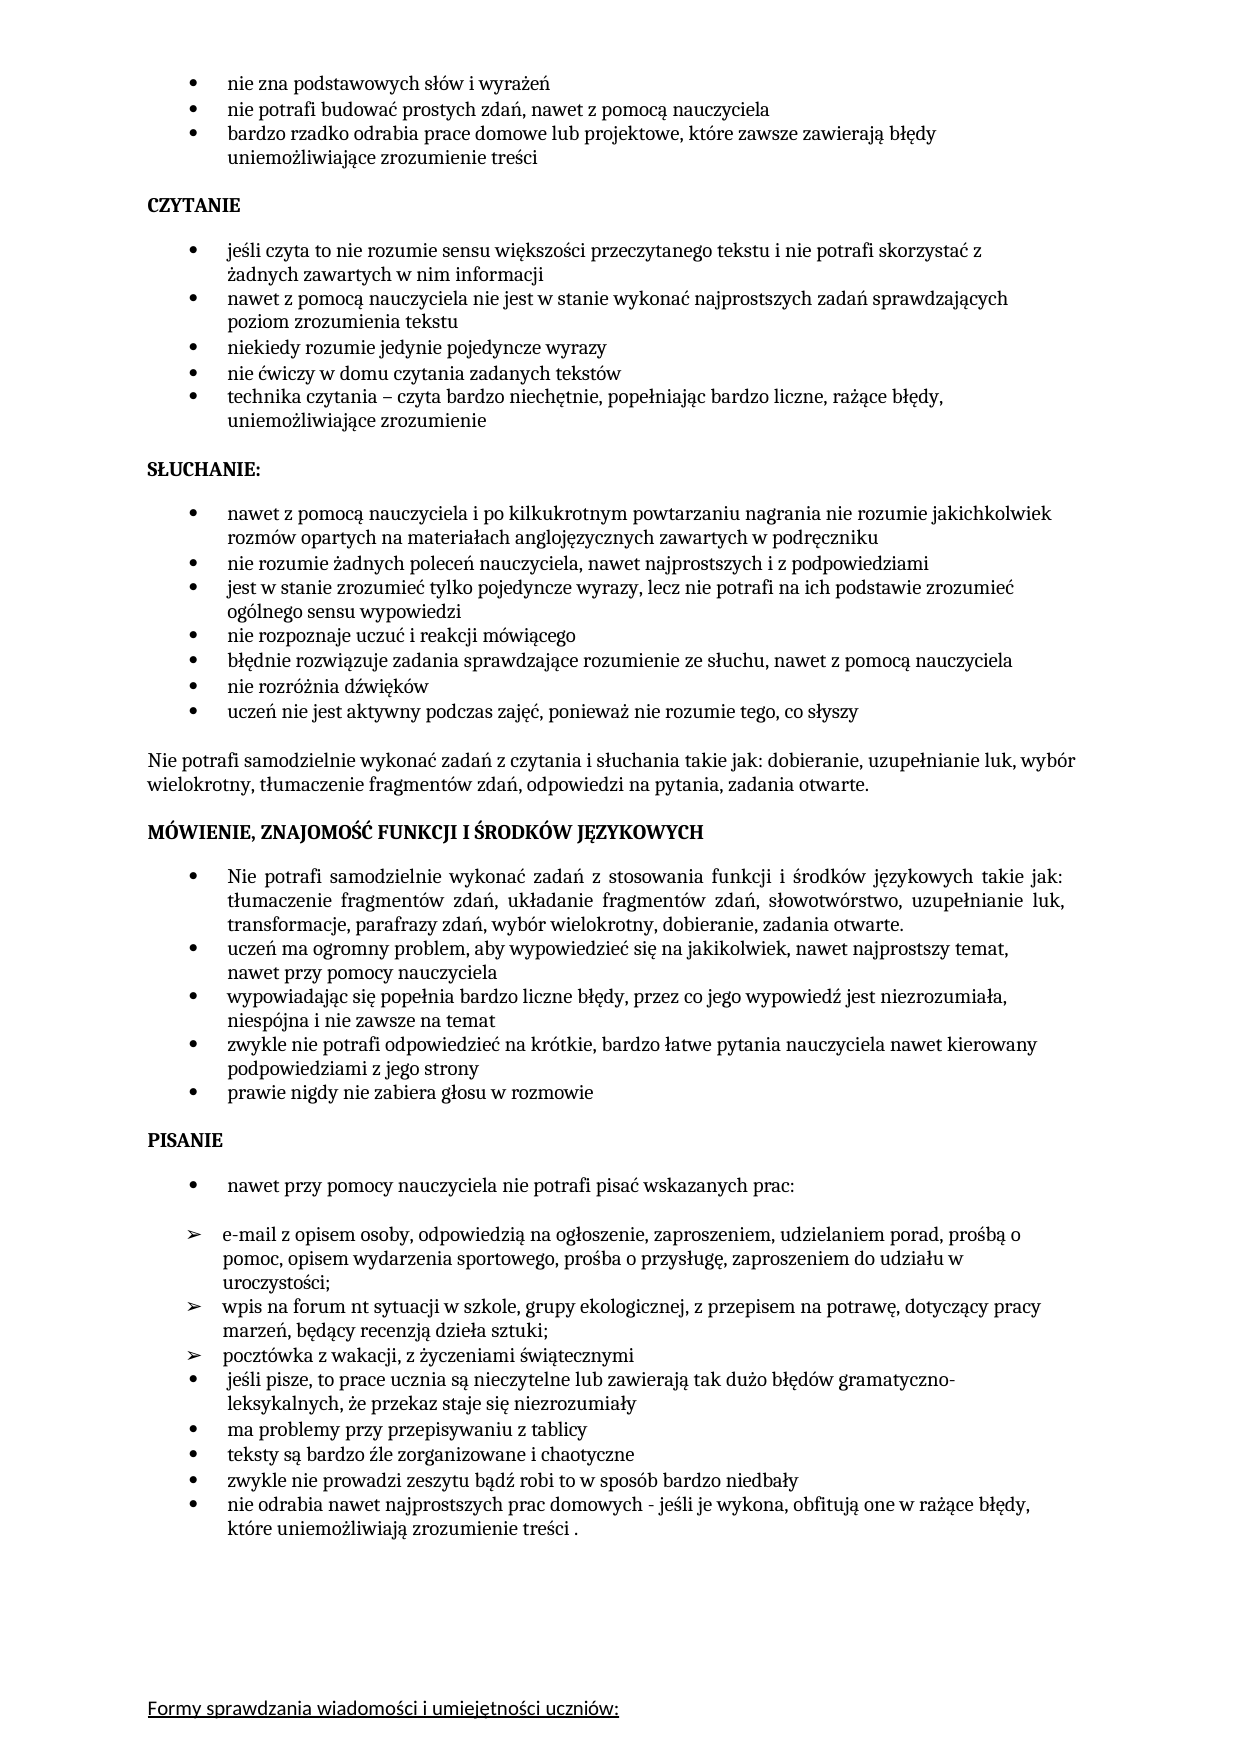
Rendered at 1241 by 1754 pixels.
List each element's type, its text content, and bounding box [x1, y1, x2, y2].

subtitle PISANIE [147, 1129, 1105, 1153]
list pocztówka z wakacji, z życzeniami świątecznymi [185, 1343, 1105, 1367]
list nie zna podstawowych słów i wyrażeń [189, 72, 1105, 96]
list niekiedy rozumie jedynie pojedyncze wyrazy [189, 334, 1105, 359]
list nie rozróżnia dźwięków [189, 673, 1105, 698]
list zwykle nie prowadzi zeszytu bądź robi to w sposób bardzo niedbały [189, 1467, 1105, 1492]
list nawet z pomocą nauczyciela nie jest w stanie wykonać najprostszych zadań sprawdzających poziom zrozumienia tekstu [189, 286, 1045, 334]
subtitle CZYTANIE [147, 194, 1105, 218]
list technika czytania – czyta bardzo niechętnie, popełniając bardzo liczne, rażące błędy, uniemożliwiające zrozumienie [189, 385, 973, 433]
list bardzo rzadko odrabia prace domowe lub projektowe, które zawsze zawierają błędy uniemożliwiające zrozumienie treści [189, 122, 976, 169]
list wypowiadając się popełnia bardzo liczne błędy, przez co jego wypowiedź jest niezrozumiała, niespójna i nie zawsze na temat [189, 985, 1050, 1033]
list nie rozumie żadnych poleceń nauczyciela, nawet najprostszych i z podpowiedziami [189, 550, 1105, 575]
text Formy sprawdzania wiadomości i umiejętności uczniów: [147, 1695, 1105, 1720]
list nie potrafi budować prostych zdań, nawet z pomocą nauczyciela [189, 96, 1105, 122]
list wpis na forum nt sytuacji w szkole, grupy ekologicznej, z przepisem na potrawę, dotyczący pracy marzeń, będący recenzją dzieła sztuki; [185, 1294, 1081, 1343]
list uczeń nie jest aktywny podczas zajęć, ponieważ nie rozumie tego, co słyszy [189, 698, 1105, 724]
list e-mail z opisem osoby, odpowiedzią na ogłoszenie, zaproszeniem, udzielaniem porad, prośbą o pomoc, opisem wydarzenia sportowego, prośba o przysługę, zaproszeniem do udziału w uroczystości; [185, 1222, 1064, 1294]
list uczeń ma ogromny problem, aby wypowiedzieć się na jakikolwiek, nawet najprostszy temat, nawet przy pomocy nauczyciela [189, 937, 1046, 985]
list jeśli pisze, to prace ucznia są nieczytelne lub zawierają tak dużo błędów gramatyczno- leksykalnych, że przekaz staje się niezrozumiały [189, 1368, 990, 1416]
list jeśli czyta to nie rozumie sensu większości przeczytanego tekstu i nie potrafi skorzystać z żadnych zawartych w nim informacji [189, 238, 1020, 286]
list nawet przy pomocy nauczyciela nie potrafi pisać wskazanych prac: [189, 1173, 1105, 1197]
list nie rozpoznaje uczuć i reakcji mówiącego [189, 623, 1105, 647]
list nie ćwiczy w domu czytania zadanych tekstów [189, 359, 1105, 385]
list nawet z pomocą nauczyciela i po kilkukrotnym powtarzaniu nagrania nie rozumie jakichkolwiek rozmów opartych na materiałach anglojęzycznych zawartych w podręczniku [189, 502, 1083, 550]
list błędnie rozwiązuje zadania sprawdzające rozumienie ze słuchu, nawet z pomocą nauczyciela [189, 647, 1105, 673]
list teksty są bardzo źle zorganizowane i chaotyczne [189, 1441, 1105, 1467]
list ma problemy przy przepisywaniu z tablicy [189, 1416, 1105, 1441]
list Nie potrafi samodzielnie wykonać zadań z stosowania funkcji i środków językowych takie jak: tłumaczenie fragmentów zdań, układanie fragmentów zdań, słowotwórstwo, uzupełnianie luk, transformacje, parafrazy zdań, wybór wielokrotny, dobieranie, zadania otwarte. [189, 865, 1065, 937]
subtitle MÓWIENIE, ZNAJOMOŚĆ FUNKCJI I ŚRODKÓW JĘZYKOWYCH [147, 820, 1105, 844]
list jest w stanie zrozumieć tylko pojedyncze wyrazy, lecz nie potrafi na ich podstawie zrozumieć ogólnego sensu wypowiedzi [189, 575, 1052, 623]
list zwykle nie potrafi odpowiedzieć na krótkie, bardzo łatwe pytania nauczyciela nawet kierowany podpowiedziami z jego strony [189, 1033, 1075, 1081]
list nie odrabia nawet najprostszych prac domowych - jeśli je wykona, obfitują one w rażące błędy, które uniemożliwiają zrozumienie treści . [189, 1492, 1068, 1540]
list prawie nigdy nie zabiera głosu w rozmowie [189, 1081, 1105, 1105]
text Nie potrafi samodzielnie wykonać zadań z czytania i słuchania takie jak: dobieranie, uzupełnianie luk, wybór wielokrotny, tłumaczenie fragmentów zdań, odpowiedzi na pytania, zadania otwarte. [147, 748, 1092, 796]
subtitle SŁUCHANIE: [147, 457, 1105, 481]
